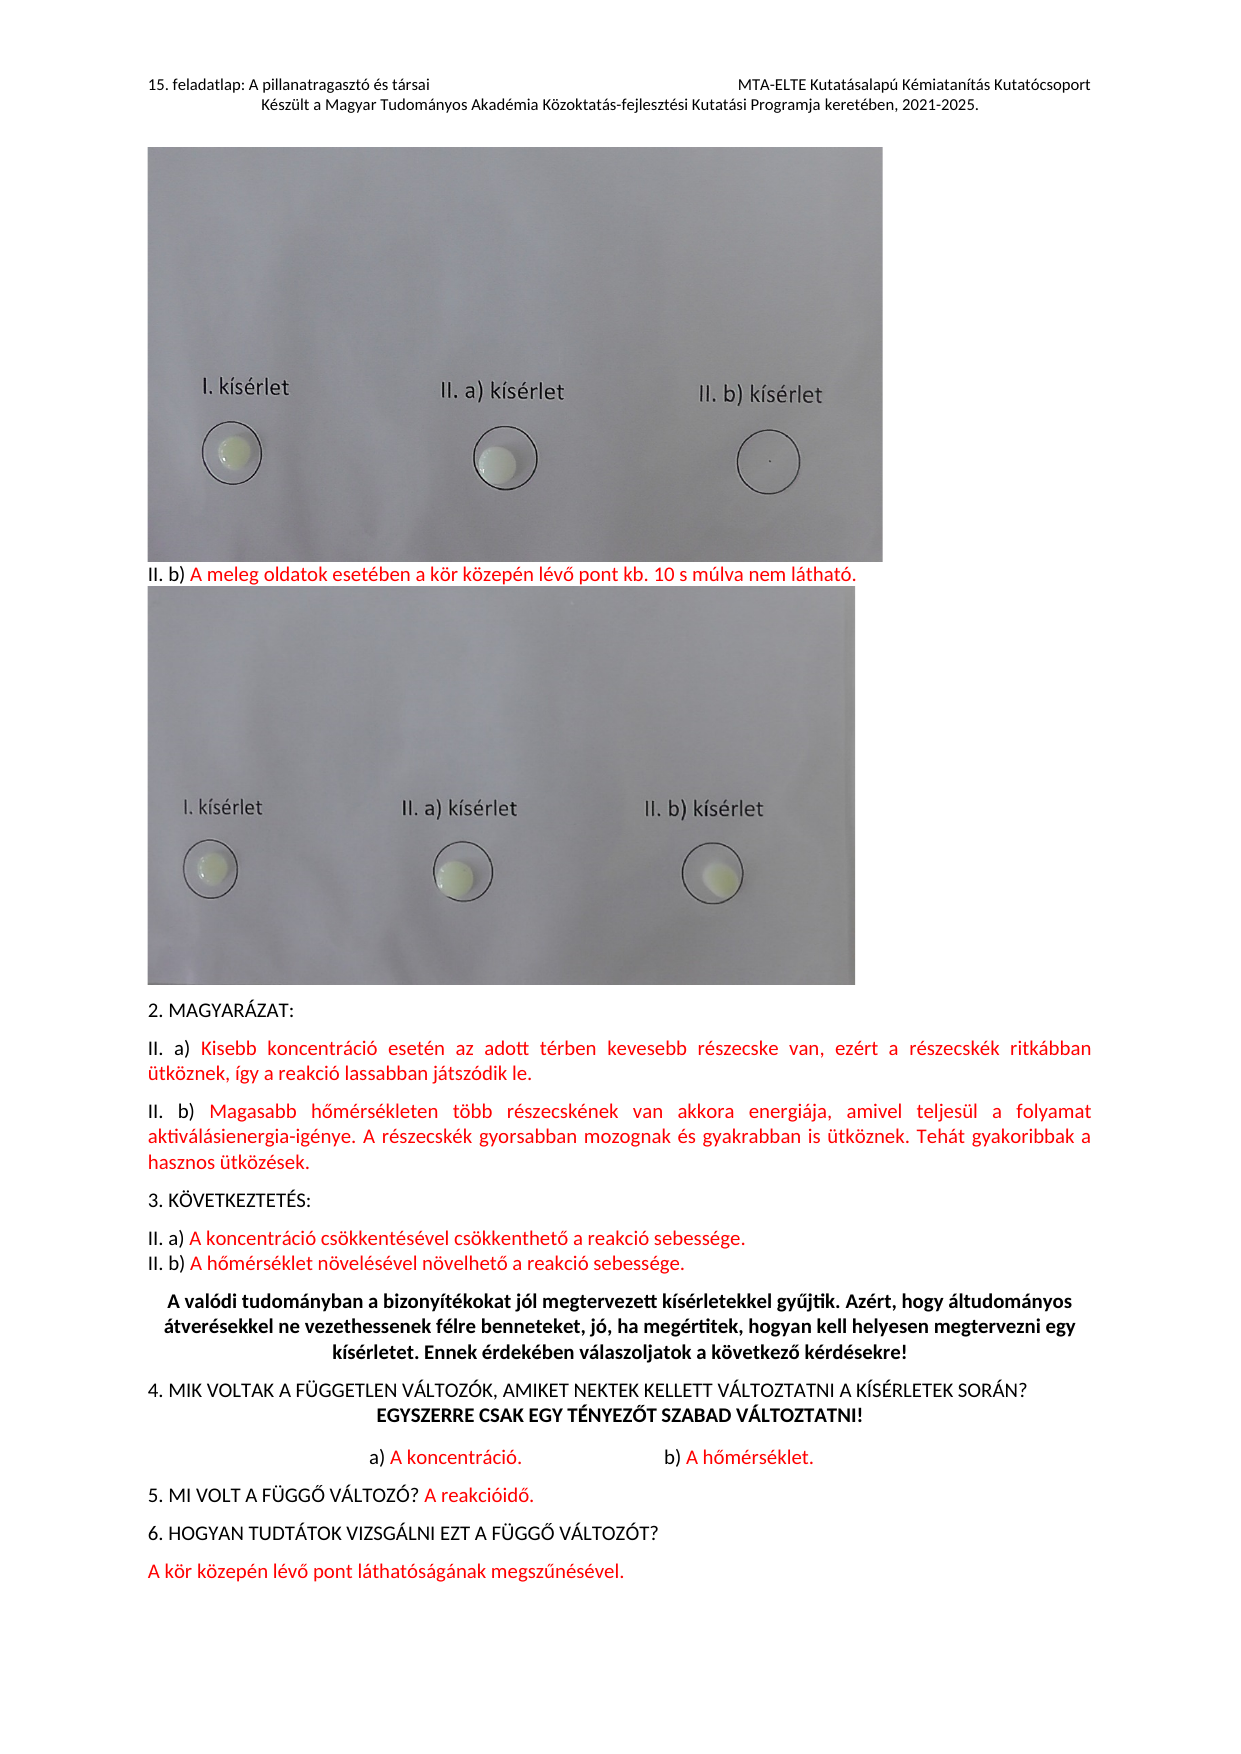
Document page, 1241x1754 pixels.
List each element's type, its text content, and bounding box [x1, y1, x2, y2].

text 4. MIK VOLTAK A FÜGGETLEN VÁLTOZÓK, AMIKET NEKTEK KELLETT VÁLTOZTATNI A KÍSÉRLETEK SORÁN? [148, 1377, 1093, 1402]
text II. a) A koncentráció csökkentésével csökkenthető a reakció sebessége. [148, 1225, 1093, 1250]
text EGYSZERRE CSAK EGY TÉNYEZŐT SZABAD VÁLTOZTATNI! [148, 1402, 1093, 1428]
text A valódi tudományban a bizonyítékokat jól megtervezett kísérletekkel gyűjtik. Azért, hogy áltudományos átverésekkel ne vezethessenek félre benneteket, jó, ha megértitek, hogyan kell helyesen megtervezni egy kísérletet. Ennek érdekében válaszoljatok a következő kérdésekre! [148, 1288, 1093, 1364]
text 5. MI VOLT A FÜGGŐ VÁLTOZÓ? A reakcióidő. [148, 1482, 1093, 1508]
text II. b) A hőmérséklet növelésével növelhető a reakció sebessége. [148, 1250, 1093, 1276]
text 3. KÖVETKEZTETÉS: [148, 1187, 1093, 1212]
text A kör közepén lévő pont láthatóságának megszűnésével. [148, 1558, 1093, 1584]
text II. b) A meleg oldatok esetében a kör közepén lévő pont kb. 10 s múlva nem látható. [148, 561, 1093, 587]
text II. b) Magasabb hőmérsékleten több részecskének van akkora energiája, amivel teljesül a folyamat aktiválásienergia-igénye. A részecskék gyorsabban mozognak és gyakrabban is ütköznek. Tehát gyakoribbak a hasznos ütközések. [148, 1098, 1093, 1174]
picture [147, 147, 883, 562]
text 6. HOGYAN TUDTÁTOK VIZSGÁLNI EZT A FÜGGŐ VÁLTOZÓT? [148, 1520, 1093, 1546]
text a) A koncentráció. b) A hőmérséklet. [295, 1444, 1093, 1470]
text II. a) Kisebb koncentráció esetén az adott térben kevesebb részecske van, ezért a részecskék ritkábban ütköznek, így a reakció lassabban játszódik le. [148, 1035, 1093, 1086]
text 2. MAGYARÁZAT: [148, 997, 1093, 1022]
picture [147, 586, 855, 985]
